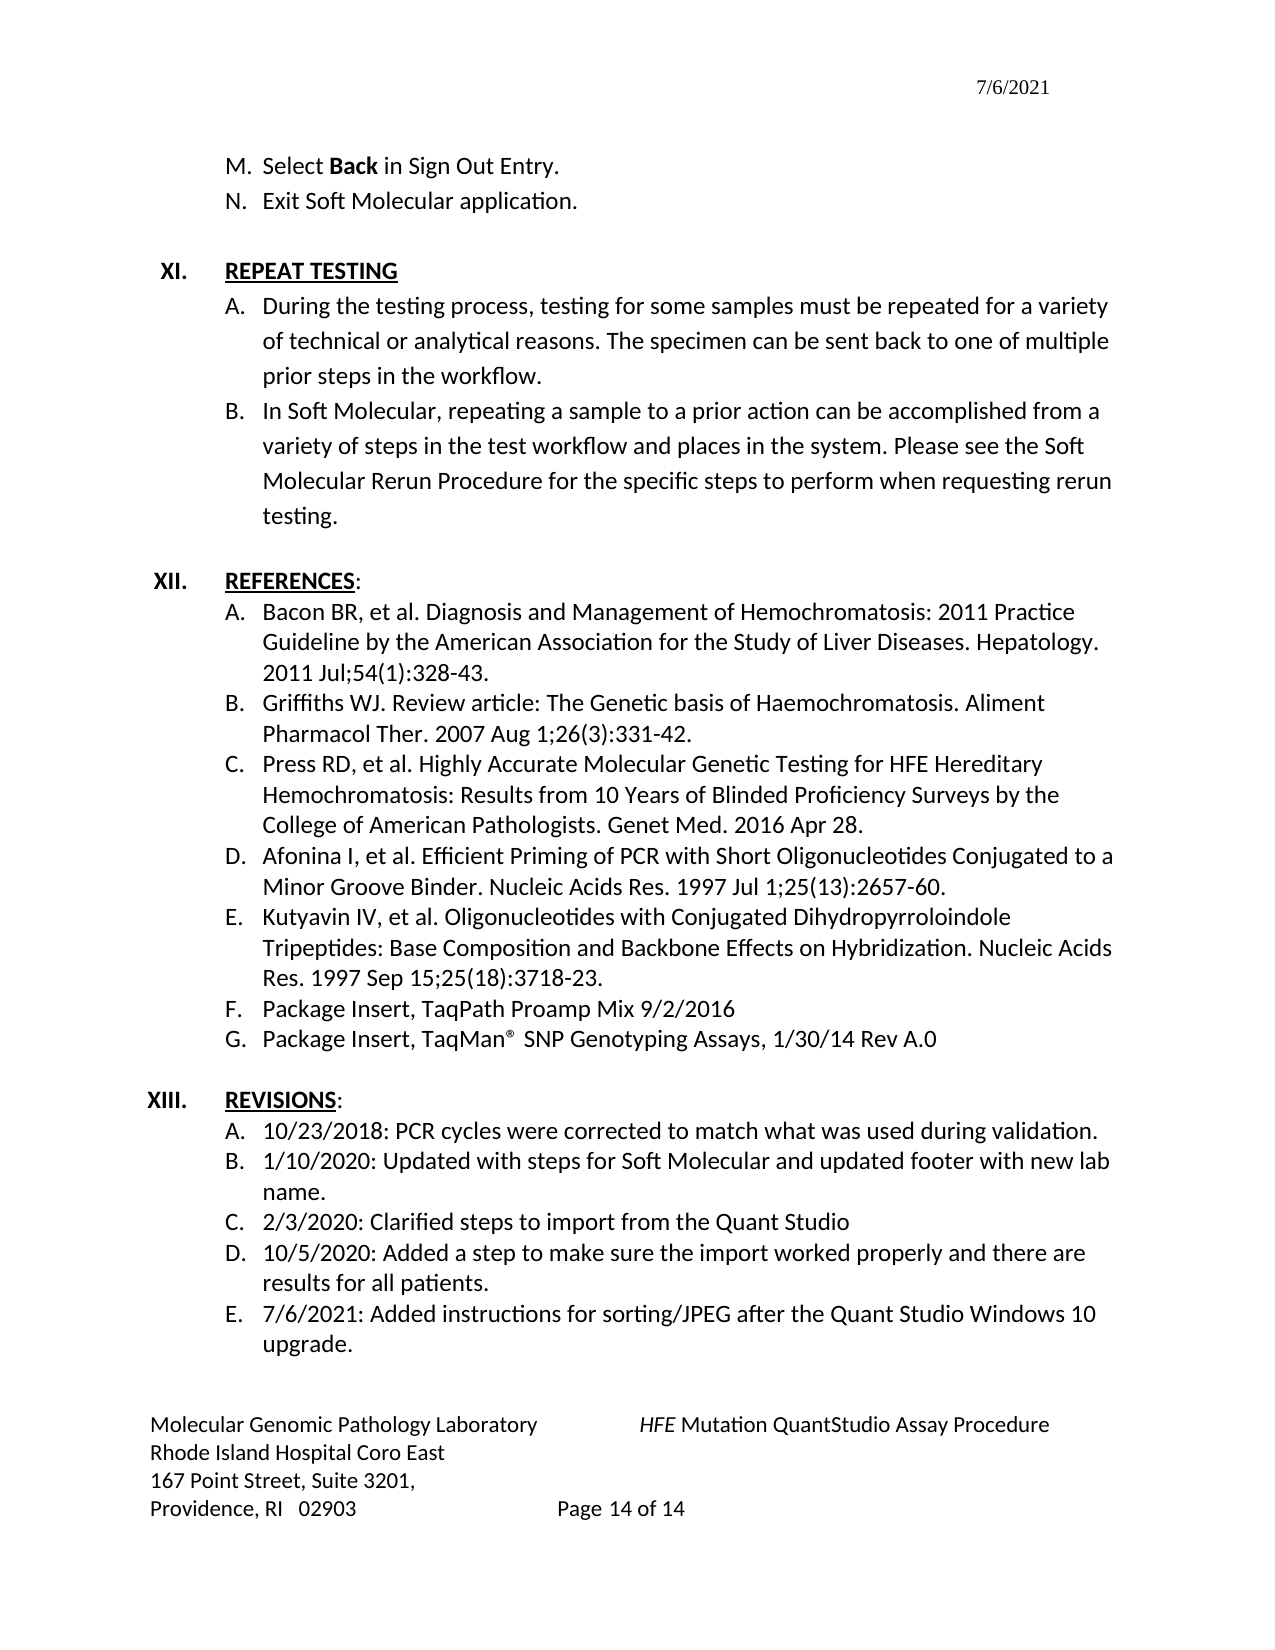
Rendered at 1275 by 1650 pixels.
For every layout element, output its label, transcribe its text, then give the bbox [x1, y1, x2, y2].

list 10/5/2020: Added a step to make sure the import worked properly and there are results for all patients. [225, 1237, 1125, 1298]
list REVISIONS: [187, 1084, 1125, 1115]
list REFERENCES: [187, 566, 1125, 596]
list Select Back in Sign Out Entry. [225, 150, 1125, 181]
list Afonina I, et al. Efficient Priming of PCR with Short Oligonucleotides Conjugated to a Minor Groove Binder. Nucleic Acids Res. 1997 Jul 1;25(13):2657-60. [225, 840, 1125, 901]
list Kutyavin IV, et al. Oligonucleotides with Conjugated Dihydropyrroloindole Tripeptides: Base Composition and Backbone Effects on Hybridization. Nucleic Acids Res. 1997 Sep 15;25(18):3718-23. [225, 901, 1125, 993]
list Exit Soft Molecular application. [225, 185, 1125, 216]
list In Soft Molecular, repeating a sample to a prior action can be accomplished from a variety of steps in the test workflow and places in the system. Please see the Soft Molecular Rerun Procedure for the specific steps to perform when requesting rerun testing. [225, 395, 1125, 531]
list Bacon BR, et al. Diagnosis and Management of Hemochromatosis: 2011 Practice Guideline by the American Association for the Study of Liver Diseases. Hepatology. 2011 Jul;54(1):328-43. [225, 596, 1125, 688]
list Package Insert, TaqPath Proamp Mix 9/2/2016 [225, 993, 1125, 1023]
list During the testing process, testing for some samples must be repeated for a variety of technical or analytical reasons. The specimen can be sent back to one of multiple prior steps in the workflow. [225, 290, 1125, 391]
list 1/10/2020: Updated with steps for Soft Molecular and updated footer with new lab name. [225, 1145, 1125, 1206]
list 2/3/2020: Clarified steps to import from the Quant Studio [225, 1206, 1125, 1237]
list Griffiths WJ. Review article: The Genetic basis of Haemochromatosis. Aliment Pharmacol Ther. 2007 Aug 1;26(3):331-42. [225, 688, 1125, 749]
list Package Insert, TaqMan® SNP Genotyping Assays, 1/30/14 Rev A.0 [225, 1023, 1125, 1054]
list REPEAT TESTING [187, 255, 1125, 286]
list 7/6/2021: Added instructions for sorting/JPEG after the Quant Studio Windows 10 upgrade. [225, 1298, 1125, 1359]
list Press RD, et al. Highly Accurate Molecular Genetic Testing for HFE Hereditary Hemochromatosis: Results from 10 Years of Blinded Proficiency Surveys by the College of American Pathologists. Genet Med. 2016 Apr 28. [225, 749, 1125, 840]
list 10/23/2018: PCR cycles were corrected to match what was used during validation. [225, 1115, 1125, 1145]
